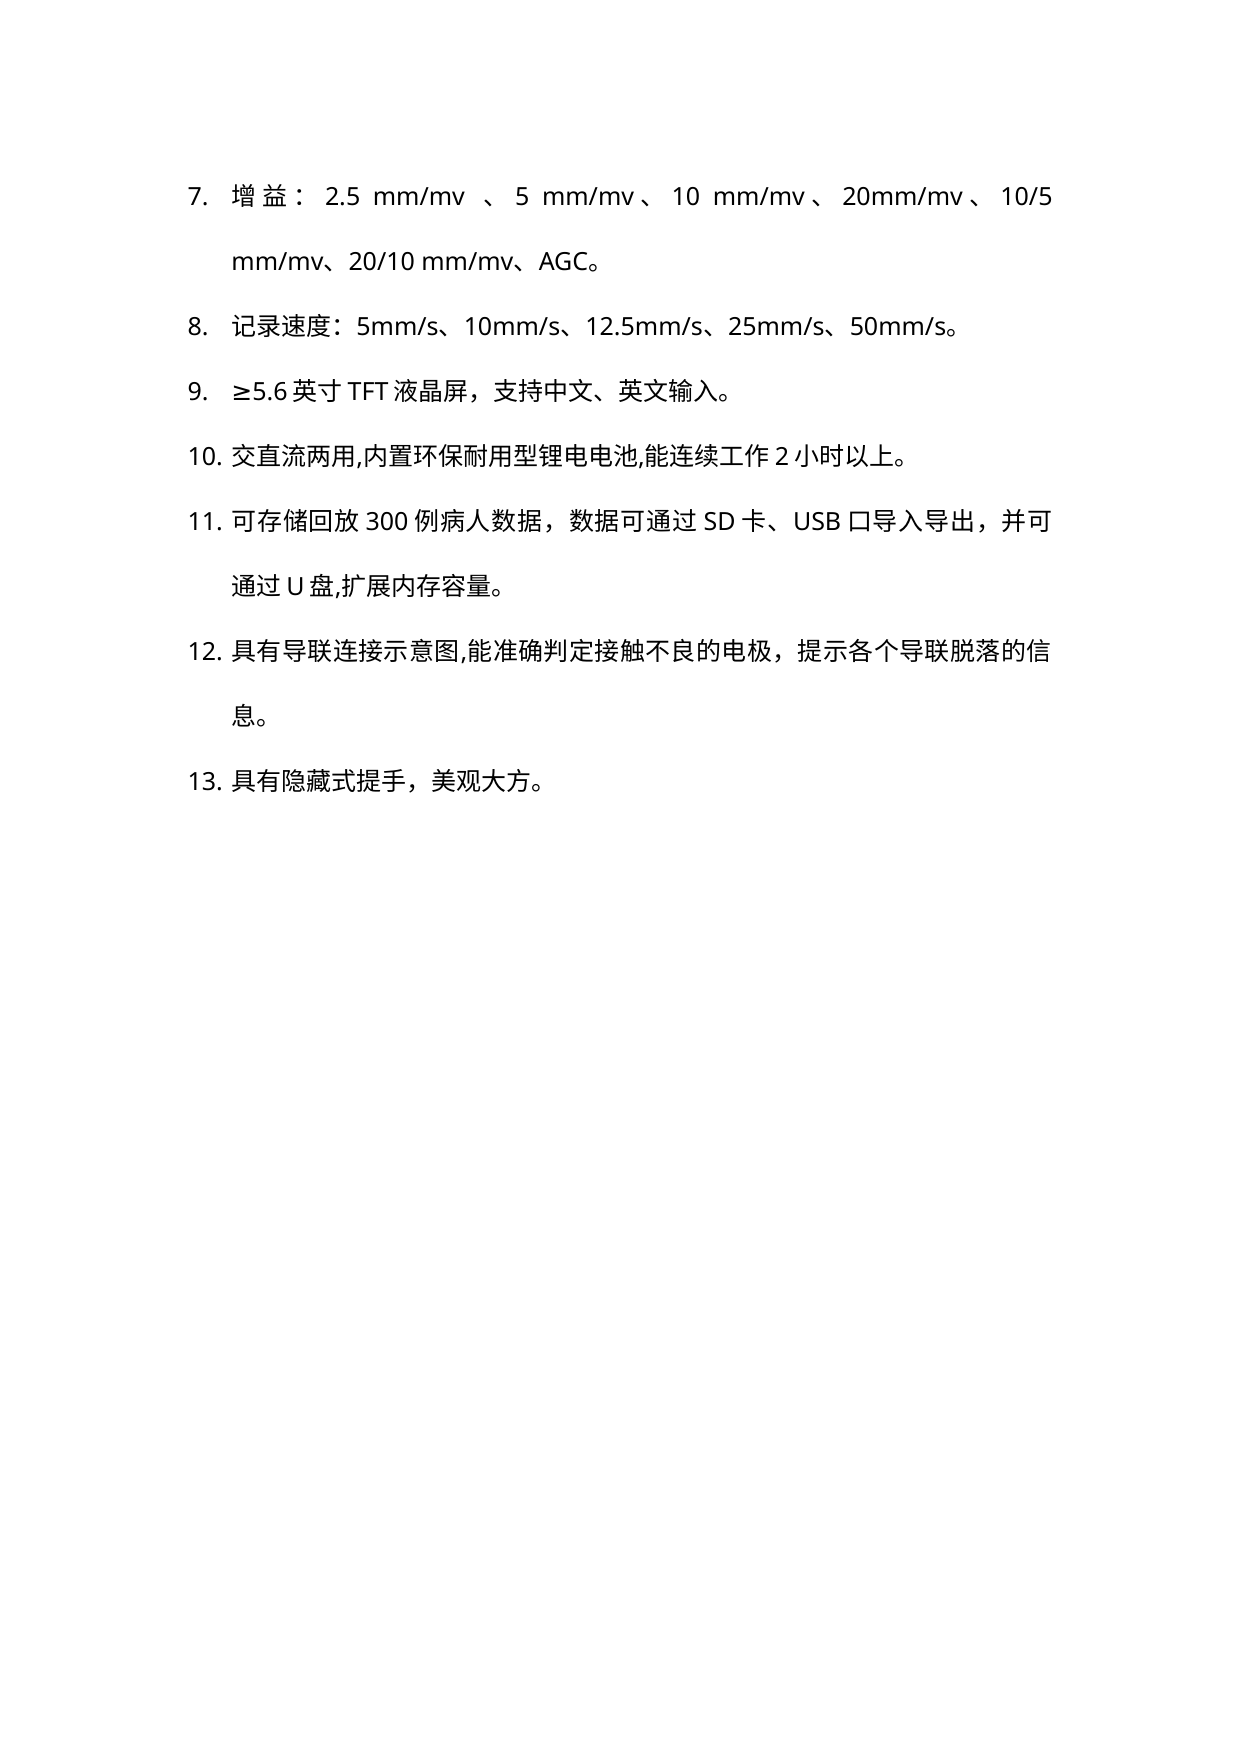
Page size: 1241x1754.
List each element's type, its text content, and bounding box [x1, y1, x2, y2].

list 记录速度：5mm/s、10mm/s、12.5mm/s、25mm/s、50mm/s。 [187, 292, 1053, 357]
list 增益：2.5 mm/mv 、5 mm/mv、10 mm/mv、20mm/mv、10/5 mm/mv、20/10 mm/mv、AGC。 [187, 162, 1053, 292]
list 具有导联连接示意图,能准确判定接触不良的电极，提示各个导联脱落的信息。 [187, 617, 1053, 747]
list 可存储回放300例病人数据，数据可通过SD卡、USB口导入导出，并可通过U盘,扩展内存容量。 [187, 487, 1053, 617]
list ≥5.6英寸TFT液晶屏，支持中文、英文输入。 [187, 357, 1053, 422]
list 具有隐藏式提手，美观大方。 [187, 747, 1053, 812]
list 交直流两用,内置环保耐用型锂电电池,能连续工作2小时以上。 [187, 422, 1053, 487]
